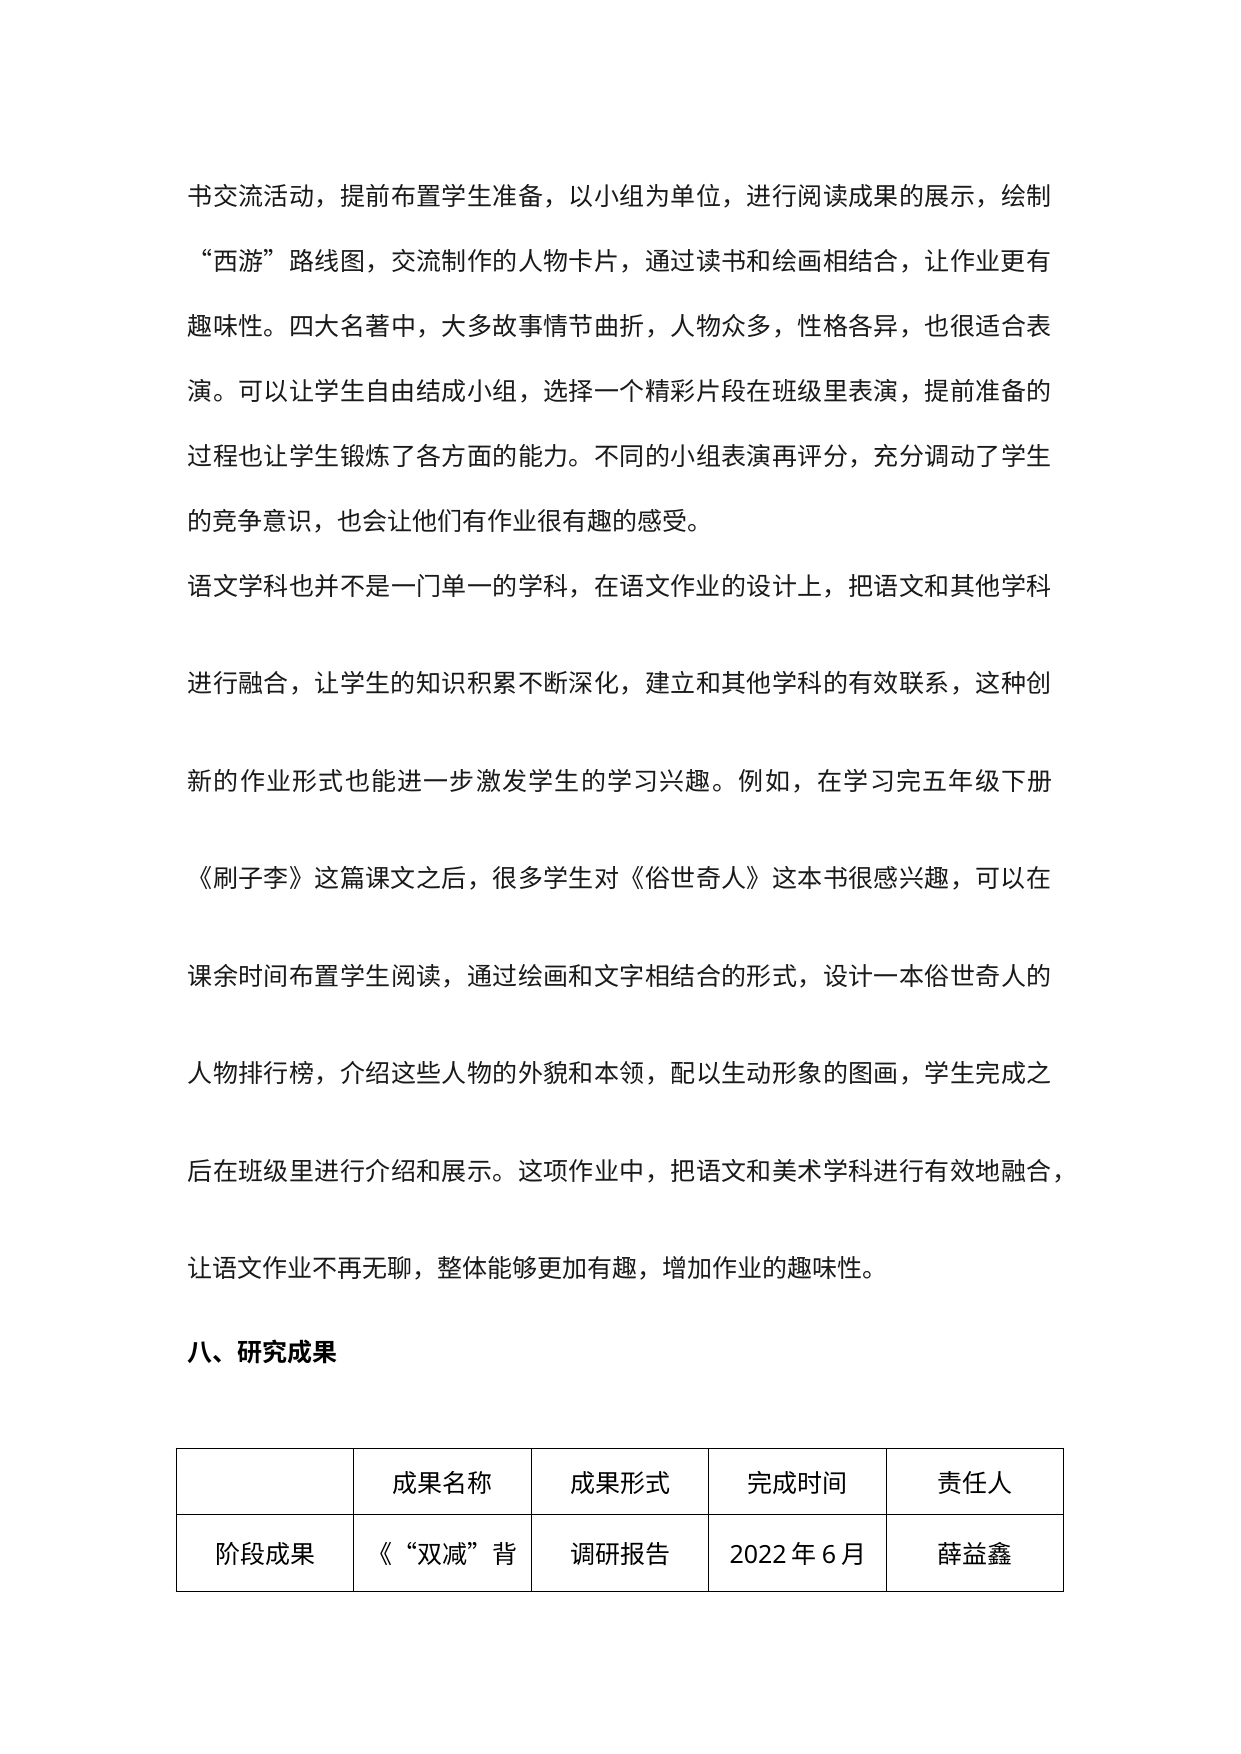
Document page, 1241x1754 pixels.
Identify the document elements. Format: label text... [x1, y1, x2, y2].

list 语文学科也并不是一门单一的学科，在语文作业的设计上，把语文和其他学科进行融合，让学生的知识积累不断深化，建立和其他学科的有效联系，这种创新的作业形式也能进一步激发学生的学习兴趣。例如，在学习完五年级下册《刷子李》这篇课文之后，很多学生对《俗世奇人》这本书很感兴趣，可以在课余时间布置学生阅读，通过绘画和文字相结合的形式，设计一本俗世奇人的人物排行榜，介绍这些人物的外貌和本领，配以生动形象的图画，学生完成之后在班级里进行介绍和展示。这项作业中，把语文和美术学科进行有效地融合，让语文作业不再无聊，整体能够更加有趣，增加作业的趣味性。 [187, 552, 1053, 1299]
table_header 成果名称 [354, 1449, 531, 1514]
table_cell 阶段成果 [177, 1515, 353, 1591]
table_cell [354, 1515, 531, 1591]
table_cell 2022年6月 [709, 1515, 886, 1591]
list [187, 162, 1053, 552]
table_header 成果形式 [532, 1449, 708, 1514]
table_cell 调研报告 [532, 1515, 708, 1591]
table_cell 薛益鑫 [887, 1515, 1063, 1591]
table_header [177, 1449, 353, 1514]
list 八、研究成果 [187, 1318, 1053, 1383]
table_header 完成时间 [709, 1449, 886, 1514]
table_header 责任人 [887, 1449, 1063, 1514]
